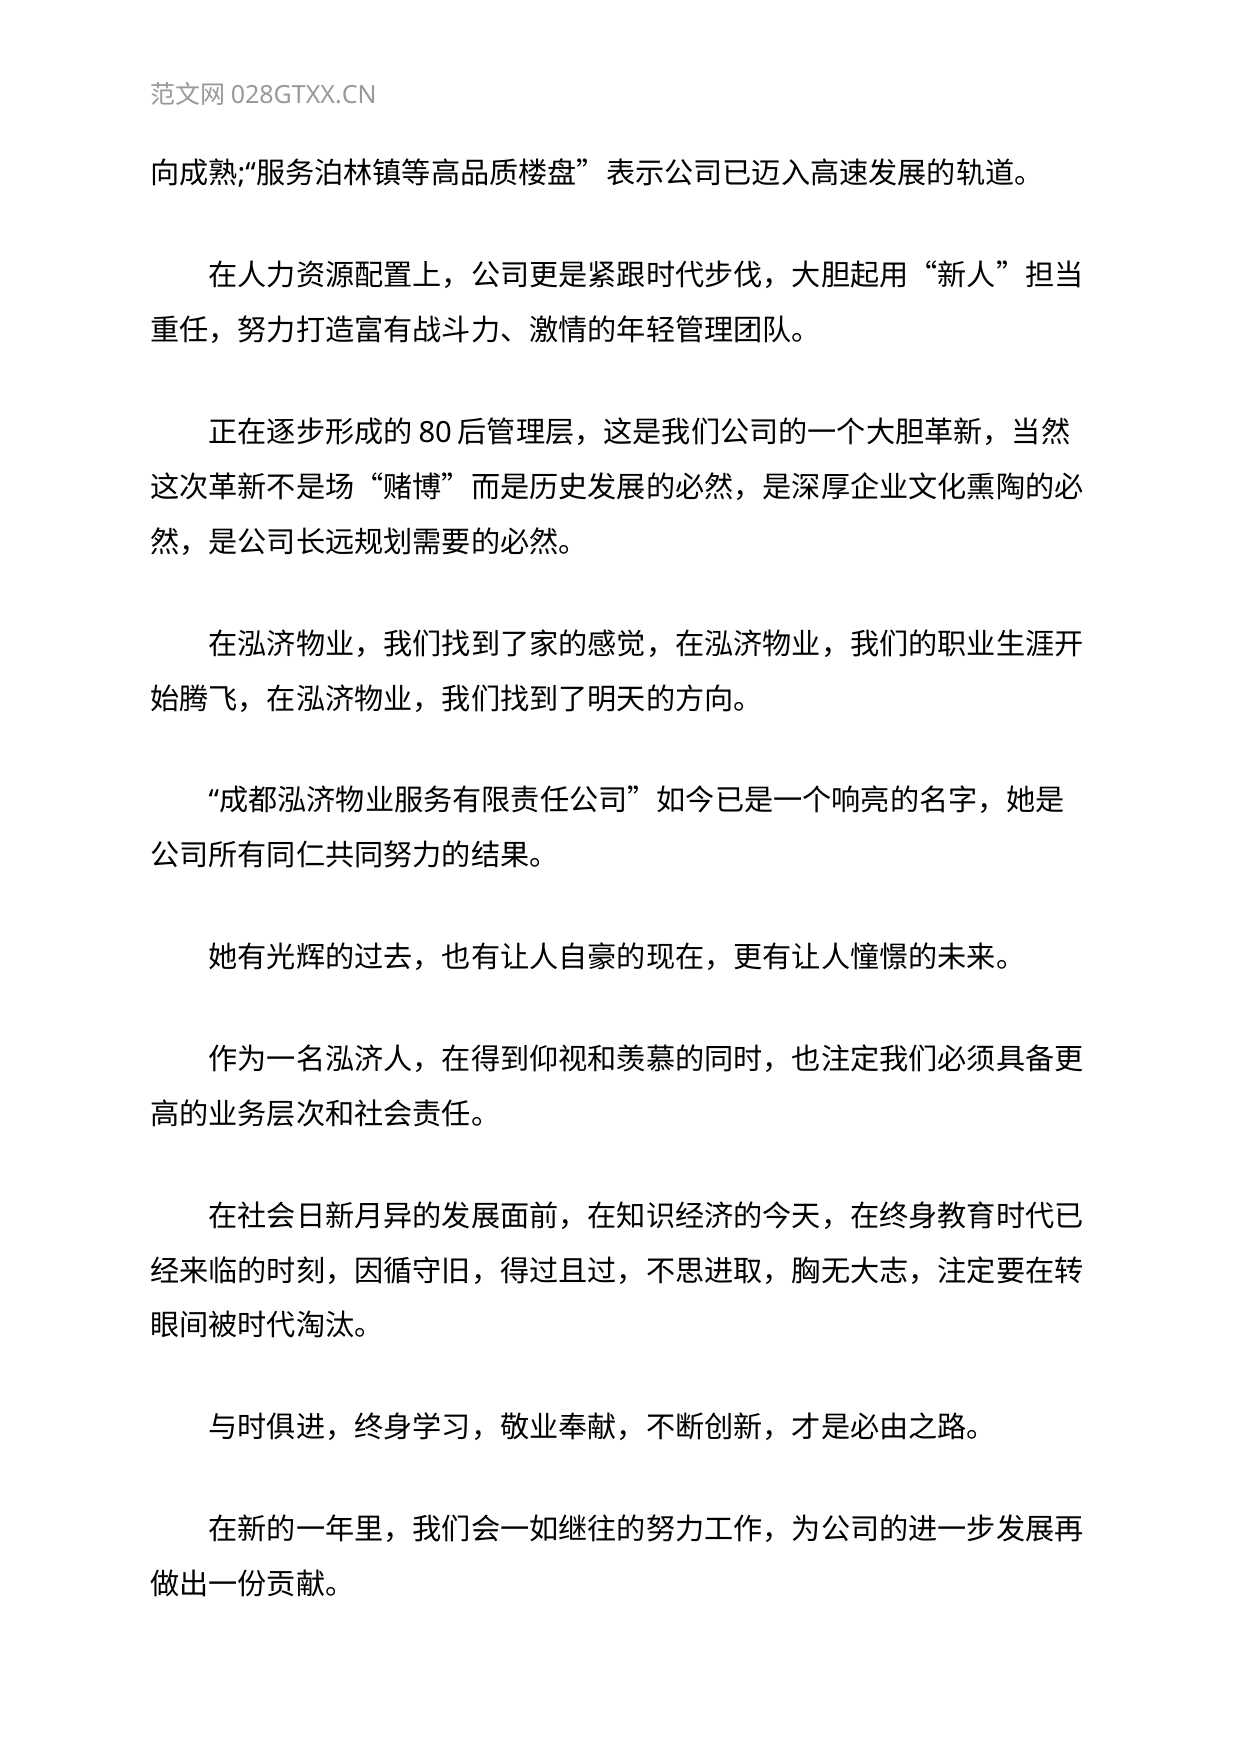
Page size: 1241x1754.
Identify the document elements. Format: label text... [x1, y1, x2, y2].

text 正在逐步形成的80后管理层，这是我们公司的一个大胆革新，当然这次革新不是场“赌博”而是历史发展的必然，是深厚企业文化熏陶的必然，是公司长远规划需要的必然。 [150, 409, 1090, 561]
text “成都泓济物业服务有限责任公司”如今已是一个响亮的名字，她是公司所有同仁共同努力的结果。 [150, 777, 1090, 874]
text 在泓济物业，我们找到了家的感觉，在泓济物业，我们的职业生涯开始腾飞，在泓济物业，我们找到了明天的方向。 [150, 620, 1090, 717]
text 在新的一年里，我们会一如继往的努力工作，为公司的进一步发展再做出一份贡献。 [150, 1506, 1090, 1603]
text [150, 150, 1090, 192]
text 在人力资源配置上，公司更是紧跟时代步伐，大胆起用“新人”担当重任，努力打造富有战斗力、激情的年轻管理团队。 [150, 252, 1090, 349]
text 她有光辉的过去，也有让人自豪的现在，更有让人憧憬的未来。 [150, 934, 1090, 976]
text 与时俱进，终身学习，敬业奉献，不断创新，才是必由之路。 [150, 1404, 1090, 1446]
text 在社会日新月异的发展面前，在知识经济的今天，在终身教育时代已经来临的时刻，因循守旧，得过且过，不思进取，胸无大志，注定要在转眼间被时代淘汰。 [150, 1192, 1090, 1344]
text 作为一名泓济人，在得到仰视和羡慕的同时，也注定我们必须具备更高的业务层次和社会责任。 [150, 1036, 1090, 1133]
